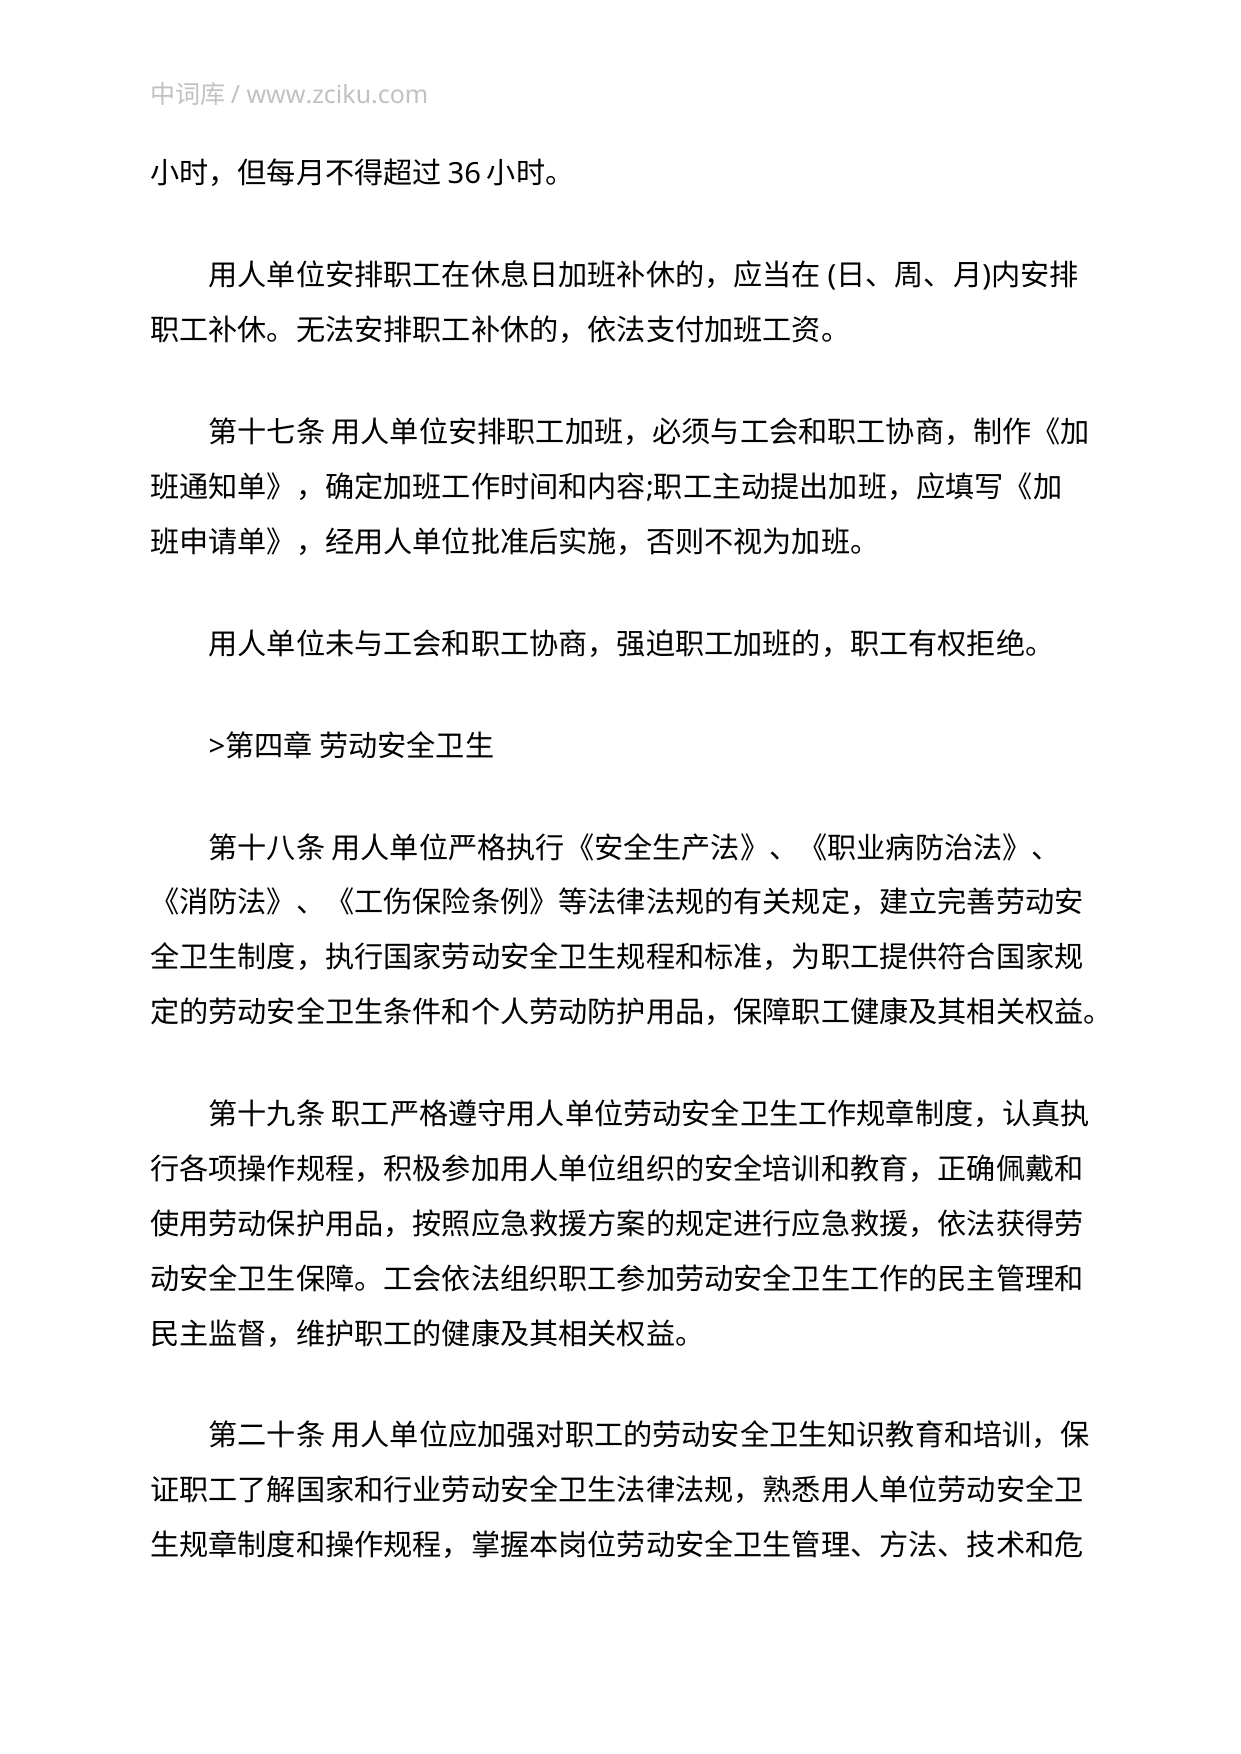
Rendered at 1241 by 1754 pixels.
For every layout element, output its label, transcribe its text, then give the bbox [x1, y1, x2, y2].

text 用人单位未与工会和职工协商，强迫职工加班的，职工有权拒绝。 [150, 620, 1090, 663]
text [150, 150, 1090, 192]
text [150, 1412, 1090, 1564]
text 用人单位安排职工在休息日加班补休的，应当在 (日、周、月)内安排职工补休。无法安排职工补休的，依法支付加班工资。 [150, 252, 1090, 349]
text 第十八条 用人单位严格执行《安全生产法》、《职业病防治法》、《消防法》、《工伤保险条例》等法律法规的有关规定，建立完善劳动安全卫生制度，执行国家劳动安全卫生规程和标准，为职工提供符合国家规定的劳动安全卫生条件和个人劳动防护用品，保障职工健康及其相关权益。 [150, 824, 1090, 1031]
text >第四章 劳动安全卫生 [150, 722, 1090, 764]
text 第十七条 用人单位安排职工加班，必须与工会和职工协商，制作《加班通知单》，确定加班工作时间和内容;职工主动提出加班，应填写《加班申请单》，经用人单位批准后实施，否则不视为加班。 [150, 409, 1090, 561]
text 第十九条 职工严格遵守用人单位劳动安全卫生工作规章制度，认真执行各项操作规程，积极参加用人单位组织的安全培训和教育，正确佩戴和使用劳动保护用品，按照应急救援方案的规定进行应急救援，依法获得劳动安全卫生保障。工会依法组织职工参加劳动安全卫生工作的民主管理和民主监督，维护职工的健康及其相关权益。 [150, 1091, 1090, 1352]
